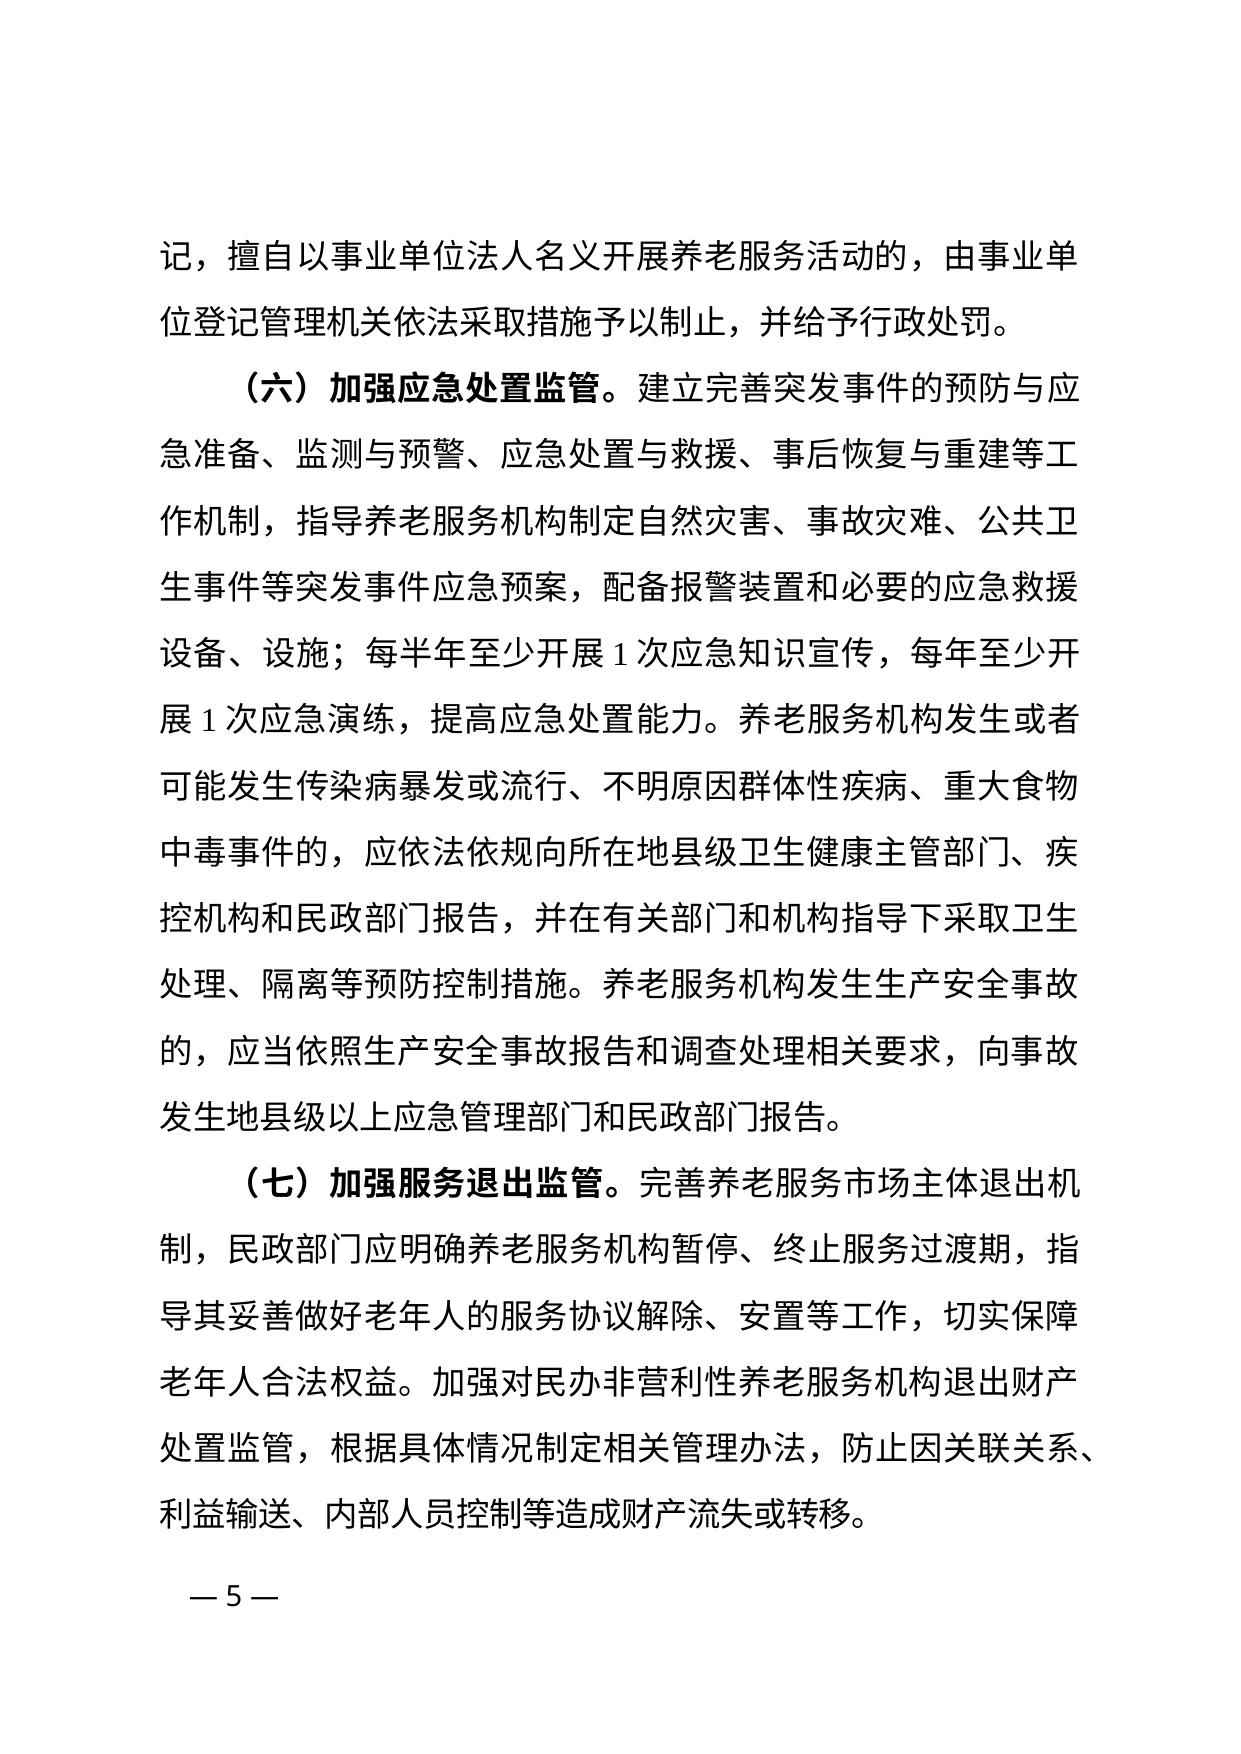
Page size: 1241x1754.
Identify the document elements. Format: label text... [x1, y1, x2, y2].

text （六）加强应急处置监管。建立完善突发事件的预防与应急准备、监测与预警、应急处置与救援、事后恢复与重建等工作机制，指导养老服务机构制定自然灾害、事故灾难、公共卫生事件等突发事件应急预案，配备报警装置和必要的应急救援设备、设施；每半年至少开展1次应急知识宣传，每年至少开展1次应急演练，提高应急处置能力。养老服务机构发生或者可能发生传染病暴发或流行、不明原因群体性疾病、重大食物中毒事件的，应依法依规向所在地县级卫生健康主管部门、疾控机构和民政部门报告，并在有关部门和机构指导下采取卫生处理、隔离等预防控制措施。养老服务机构发生生产安全事故的，应当依照生产安全事故报告和调查处理相关要求，向事故发生地县级以上应急管理部门和民政部门报告。 [159, 353, 1081, 1148]
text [159, 220, 1081, 353]
text （七）加强服务退出监管。完善养老服务市场主体退出机制，民政部门应明确养老服务机构暂停、终止服务过渡期，指导其妥善做好老年人的服务协议解除、安置等工作，切实保障老年人合法权益。加强对民办非营利性养老服务机构退出财产处置监管，根据具体情况制定相关管理办法，防止因关联关系、利益输送、内部人员控制等造成财产流失或转移。 [159, 1148, 1081, 1545]
